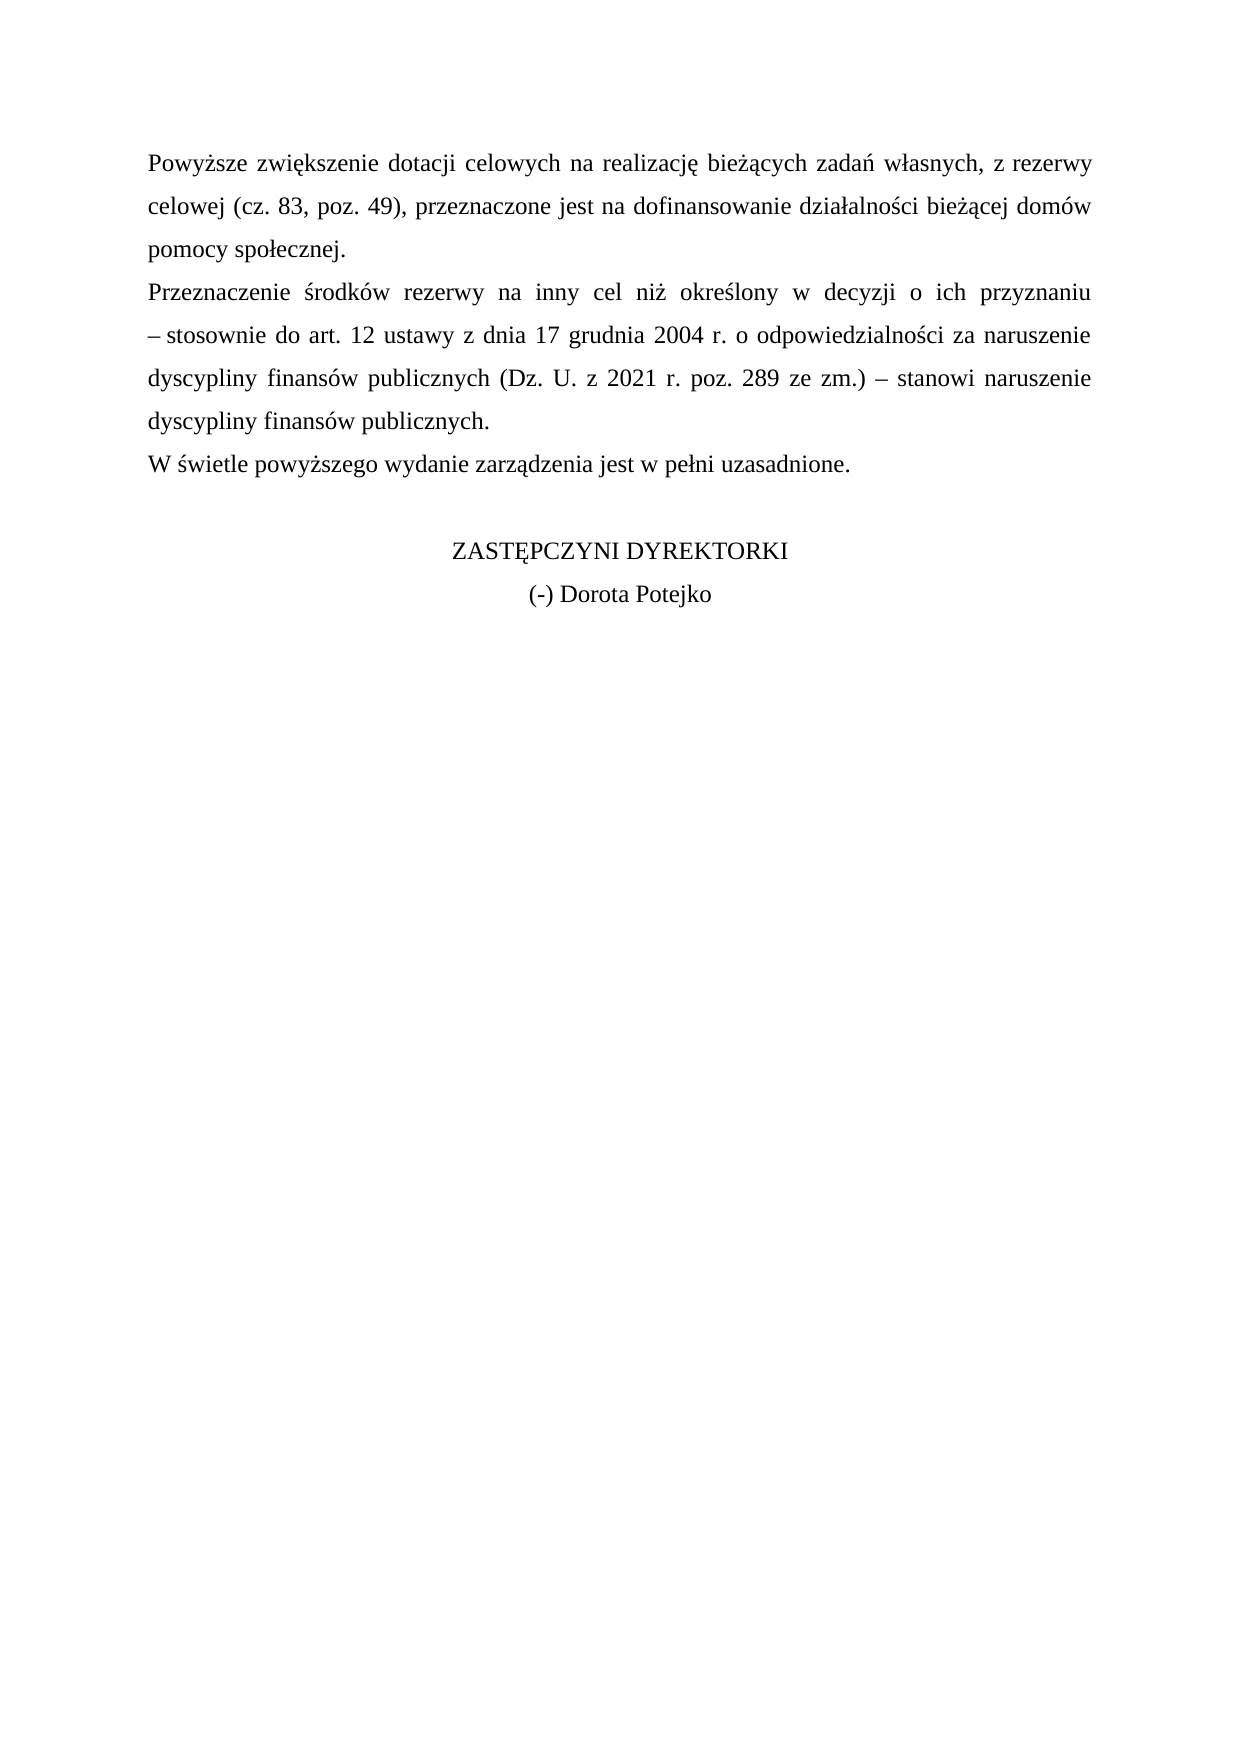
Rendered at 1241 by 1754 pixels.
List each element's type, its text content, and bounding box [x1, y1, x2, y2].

text (-) Dorota Potejko [148, 579, 1093, 608]
text W świetle powyższego wydanie zarządzenia jest w pełni uzasadnione. [148, 449, 1093, 478]
text ZASTĘPCZYNI DYREKTORKI [148, 536, 1093, 564]
text Powyższe zwiększenie dotacji celowych na realizację bieżących zadań własnych, z rezerwy celowej (cz. 83, poz. 49), przeznaczone jest na dofinansowanie działalności bieżącej domów pomocy społecznej. [148, 148, 1093, 263]
text Przeznaczenie środków rezerwy na inny cel niż określony w decyzji o ich przyznaniu – stosownie do art. 12 ustawy z dnia 17 grudnia 2004 r. o odpowiedzialności za naruszenie dyscypliny finansów publicznych (Dz. U. z 2021 r. poz. 289 ze zm.) – stanowi naruszenie dyscypliny finansów publicznych. [148, 277, 1093, 435]
